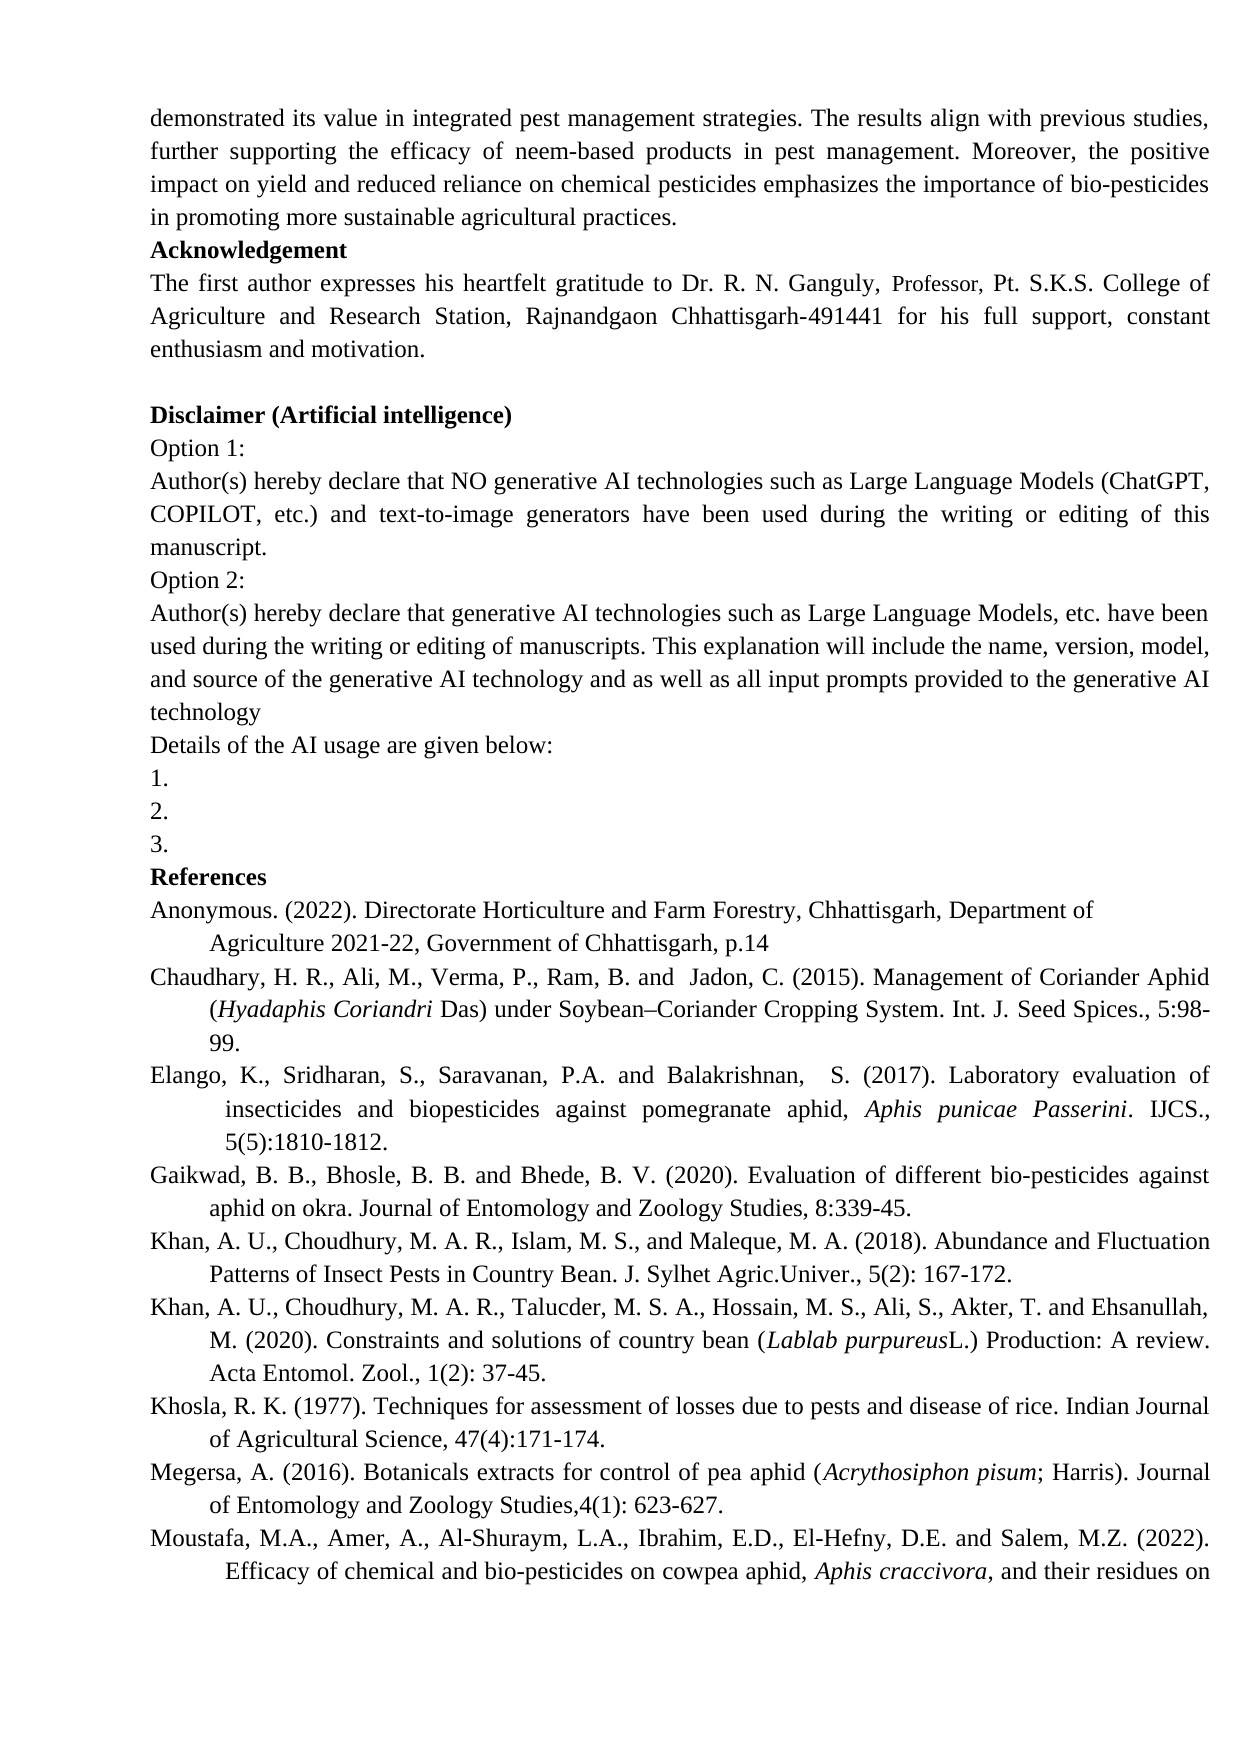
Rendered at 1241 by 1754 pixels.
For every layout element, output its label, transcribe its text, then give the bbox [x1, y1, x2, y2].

text Anonymous. (2022). Directorate Horticulture and Farm Forestry, Chhattisgarh, Department of Agriculture 2021-22, Government of Chhattisgarh, p.14 [150, 896, 1211, 957]
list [150, 103, 1211, 231]
text Author(s) hereby declare that generative AI technologies such as Large Language Models, etc. have been used during the writing or editing of manuscripts. This explanation will include the name, version, model, and source of the generative AI technology and as well as all input prompts provided to the generative AI technology [150, 598, 1211, 726]
text Acknowledgement [150, 235, 1211, 264]
text Gaikwad, B. B., Bhosle, B. B. and Bhede, B. V. (2020). Evaluation of different bio-pesticides against aphid on okra. Journal of Entomology and Zoology Studies, 8:339-45. [150, 1160, 1211, 1221]
text Option 1: [150, 433, 1211, 462]
text Option 2: [150, 565, 1211, 594]
text The first author expresses his heartfelt gratitude to Dr. R. N. Ganguly, Professor, Pt. S.K.S. College of Agriculture and Research Station, Rajnandgaon Chhattisgarh-491441 for his full support, constant enthusiasm and motivation. [150, 268, 1211, 363]
text Author(s) hereby declare that NO generative AI technologies such as Large Language Models (ChatGPT, COPILOT, etc.) and text-to-image generators have been used during the writing or editing of this manuscript. [150, 466, 1211, 561]
text References [150, 862, 1211, 891]
text Megersa, A. (2016). Botanicals extracts for control of pea aphid (Acrythosiphon pisum; Harris). Journal of Entomology and Zoology Studies,4(1): 623-627. [150, 1457, 1211, 1519]
text Details of the AI usage are given below: [150, 730, 1211, 759]
text Khosla, R. K. (1977). Techniques for assessment of losses due to pests and disease of rice. Indian Journal of Agricultural Science, 47(4):171-174. [150, 1391, 1211, 1453]
text Khan, A. U., Choudhury, M. A. R., Islam, M. S., and Maleque, M. A. (2018). Abundance and Fluctuation Patterns of Insect Pests in Country Bean. J. Sylhet Agric.Univer., 5(2): 167-172. [150, 1226, 1211, 1287]
text 3. [150, 829, 1211, 858]
text Chaudhary, H. R., Ali, M., Verma, P., Ram, B. and Jadon, C. (2015). Management of Coriander Aphid (Hyadaphis Coriandri Das) under Soybean–Coriander Cropping System. Int. J. Seed Spices., 5:98-99. [150, 962, 1211, 1056]
text Khan, A. U., Choudhury, M. A. R., Talucder, M. S. A., Hossain, M. S., Ali, S., Akter, T. and Ehsanullah, M. (2020). Constraints and solutions of country bean (Lablab purpureusL.) Production: A review. Acta Entomol. Zool., 1(2): 37-45. [150, 1292, 1211, 1387]
text 1. [150, 763, 1211, 792]
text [150, 1523, 1211, 1585]
text Elango, K., Sridharan, S., Saravanan, P.A. and Balakrishnan, S. (2017). Laboratory evaluation of insecticides and biopesticides against pomegranate aphid, Aphis punicae Passerini. IJCS., 5(5):1810-1812. [150, 1061, 1211, 1155]
text Disclaimer (Artificial intelligence) [150, 400, 1211, 429]
text 2. [150, 796, 1211, 825]
